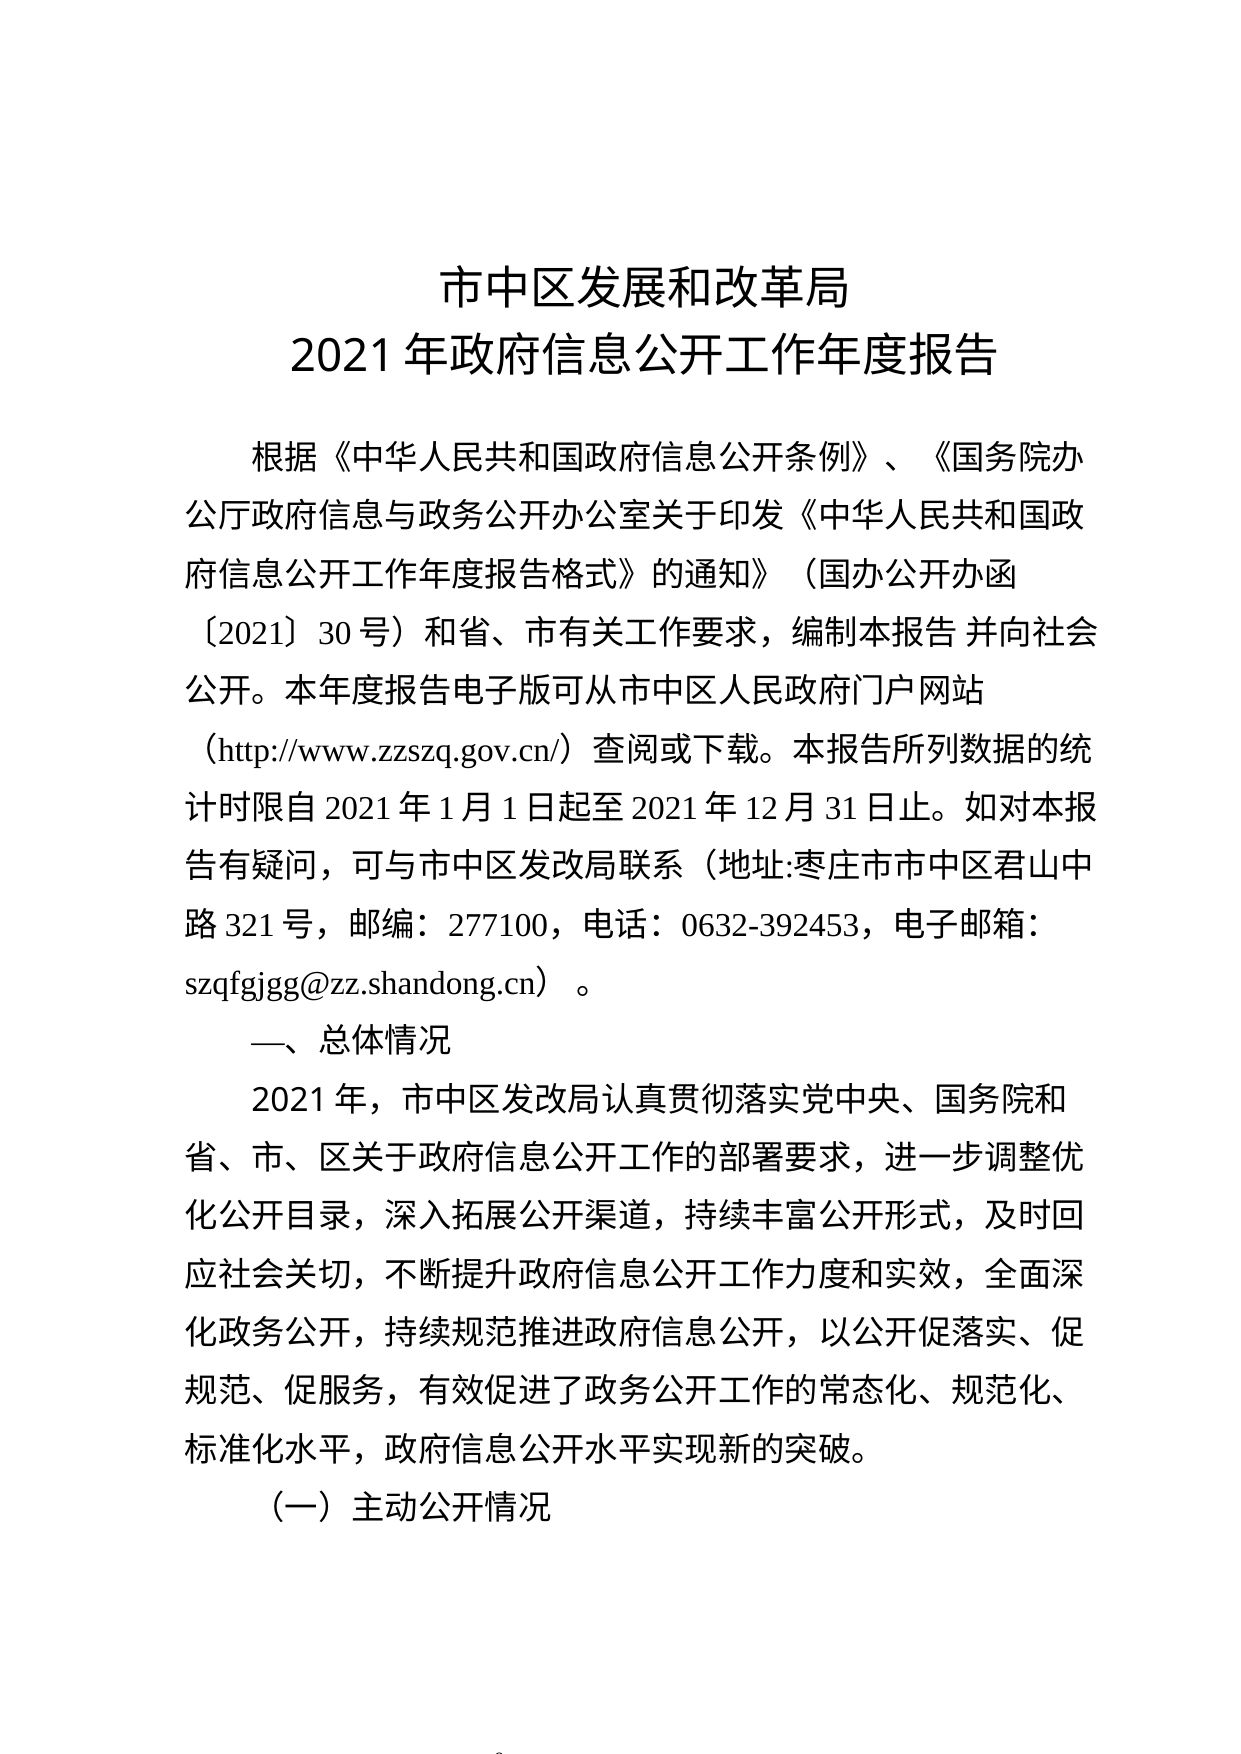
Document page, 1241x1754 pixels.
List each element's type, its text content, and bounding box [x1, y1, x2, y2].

text 2021年，市中区发改局认真贯彻落实党中央、国务院和省、市、区关于政府信息公开工作的部署要求，进一步调整优化公开目录，深入拓展公开渠道，持续丰富公开形式，及时回应社会关切，不断提升政府信息公开工作力度和实效，全面深化政务公开，持续规范推进政府信息公开，以公开促落实、促规范、促服务，有效促进了政务公开工作的常态化、规范化、标准化水平，政府信息公开水平实现新的突破。 [184, 1064, 1104, 1473]
text 2021年政府信息公开工作年度报告 [184, 318, 1104, 384]
text （一）主动公开情况 [184, 1473, 1104, 1531]
text —、总体情况 [184, 1006, 1104, 1064]
text 市中区发展和改革局 [184, 252, 1104, 318]
text 根据《中华人民共和国政府信息公开条例》、《国务院办公厅政府信息与政务公开办公室关于印发《中华人民共和国政府信息公开工作年度报告格式》的通知》（国办公开办函〔2021〕30号）和省、市有关工作要求，编制本报告 并向社会公开。本年度报告电子版可从市中区人民政府门户网站（http://www.zzszq.gov.cn/）查阅或下载。本报告所列数据的统计时限自2021年1月1日起至2021年12月31日止。如对本报告有疑问，可与市中区发改局联系（地址:枣庄市市中区君山中路321号，邮编：277100，电话：0632-392453，电子邮箱：szqfgjgg@zz.shandong.cn） 。 [184, 423, 1104, 1006]
